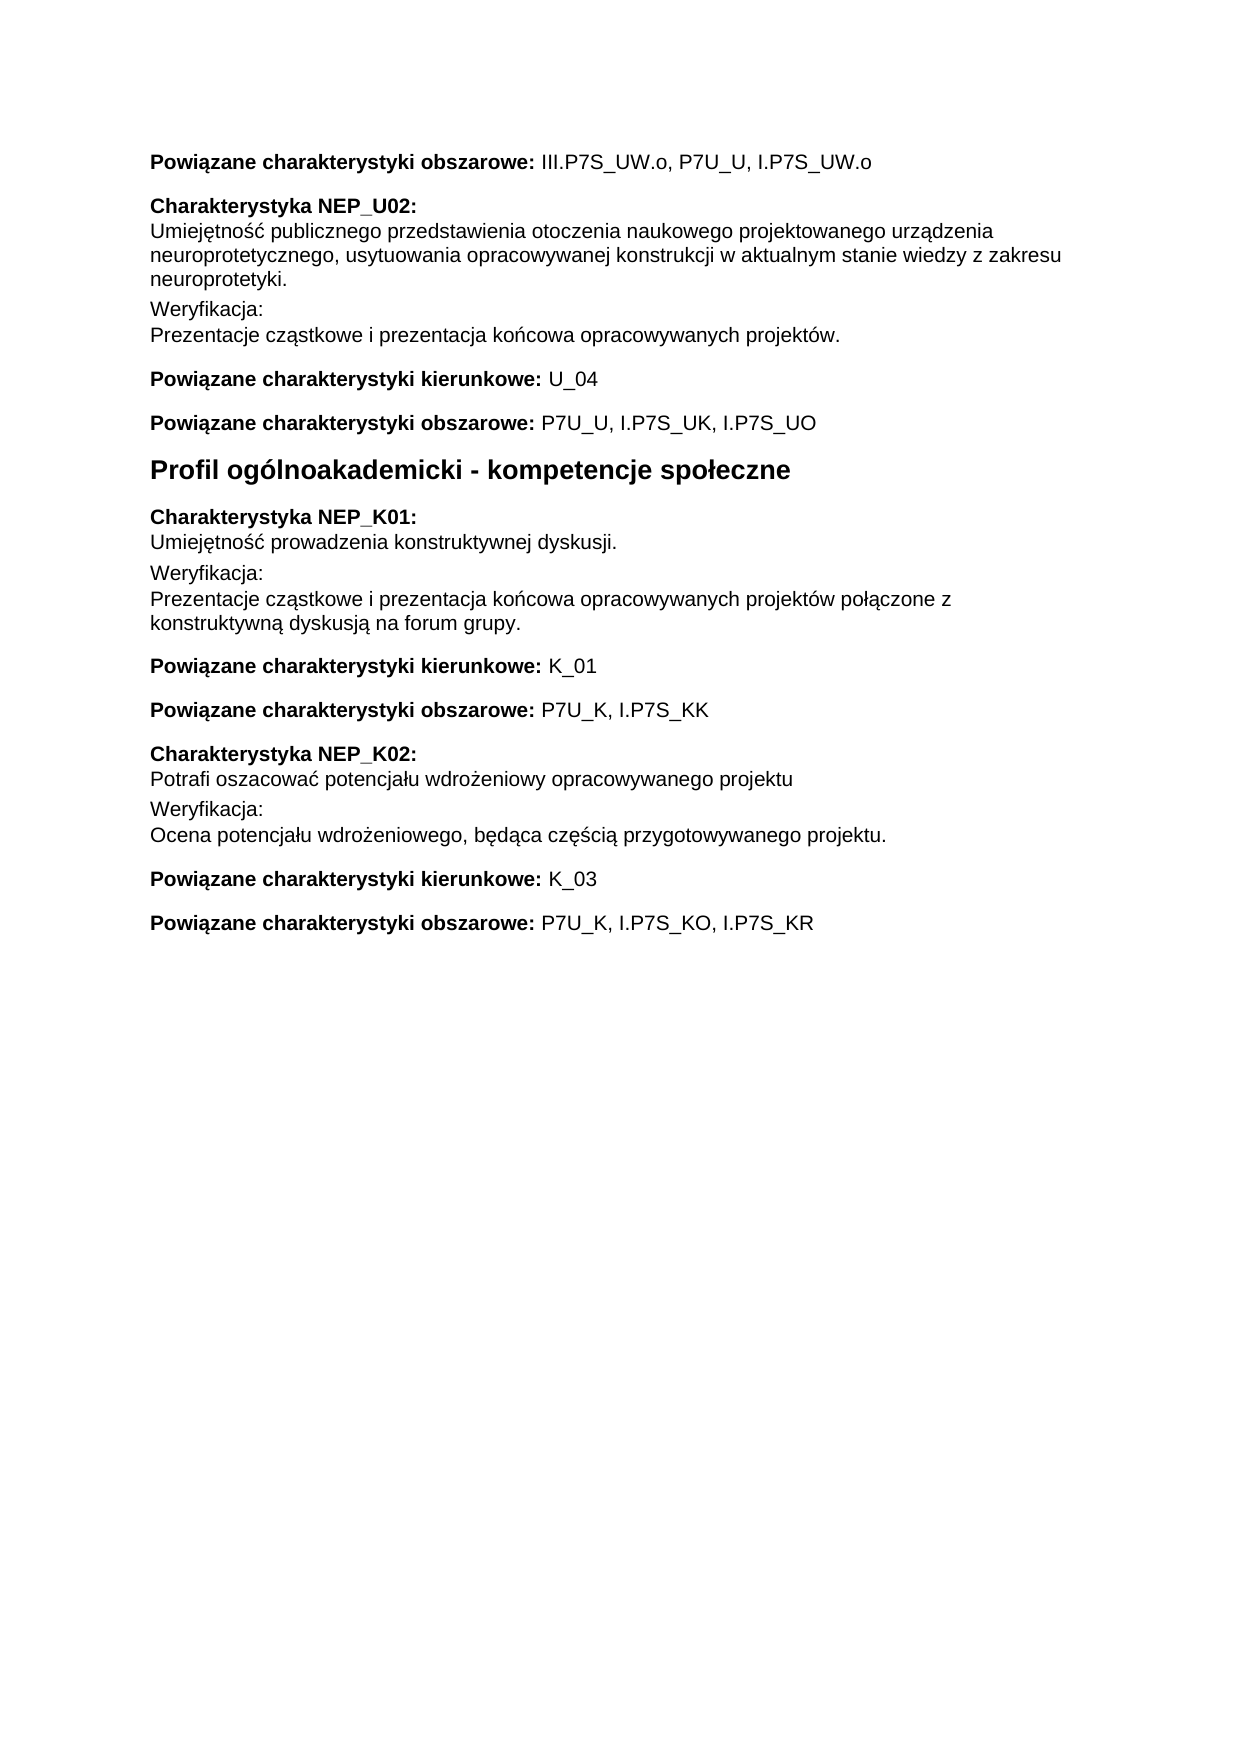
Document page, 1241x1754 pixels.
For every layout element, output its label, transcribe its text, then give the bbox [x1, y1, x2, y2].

text Weryfikacja: [150, 560, 1090, 584]
text Charakterystyka NEP_K01: [150, 505, 1090, 529]
text Ocena potencjału wdrożeniowego, będąca częścią przygotowywanego projektu. [150, 823, 1090, 847]
text Powiązane charakterystyki kierunkowe: U_04 [150, 367, 1090, 391]
text Powiązane charakterystyki obszarowe: P7U_K, I.P7S_KK [150, 698, 1090, 722]
text Prezentacje cząstkowe i prezentacja końcowa opracowywanych projektów połączone z konstruktywną dyskusją na forum grupy. [150, 586, 1090, 634]
text Charakterystyka NEP_U02: [150, 194, 1090, 218]
text Umiejętność publicznego przedstawienia otoczenia naukowego projektowanego urządzenia neuroprotetycznego, usytuowania opracowywanej konstrukcji w aktualnym stanie wiedzy z zakresu neuroprotetyki. [150, 219, 1090, 291]
text Charakterystyka NEP_K02: [150, 742, 1090, 766]
text Powiązane charakterystyki obszarowe: P7U_U, I.P7S_UK, I.P7S_UO [150, 410, 1090, 434]
text Powiązane charakterystyki kierunkowe: K_01 [150, 654, 1090, 678]
text Powiązane charakterystyki obszarowe: III.P7S_UW.o, P7U_U, I.P7S_UW.o [150, 150, 1090, 174]
text Weryfikacja: [150, 797, 1090, 821]
subtitle Profil ogólnoakademicki - kompetencje społeczne [150, 454, 1090, 485]
text Powiązane charakterystyki obszarowe: P7U_K, I.P7S_KO, I.P7S_KR [150, 910, 1090, 934]
text Prezentacje cząstkowe i prezentacja końcowa opracowywanych projektów. [150, 323, 1090, 347]
text Potrafi oszacować potencjału wdrożeniowy opracowywanego projektu [150, 767, 1090, 791]
text Weryfikacja: [150, 297, 1090, 321]
text Umiejętność prowadzenia konstruktywnej dyskusji. [150, 530, 1090, 554]
text Powiązane charakterystyki kierunkowe: K_03 [150, 867, 1090, 891]
